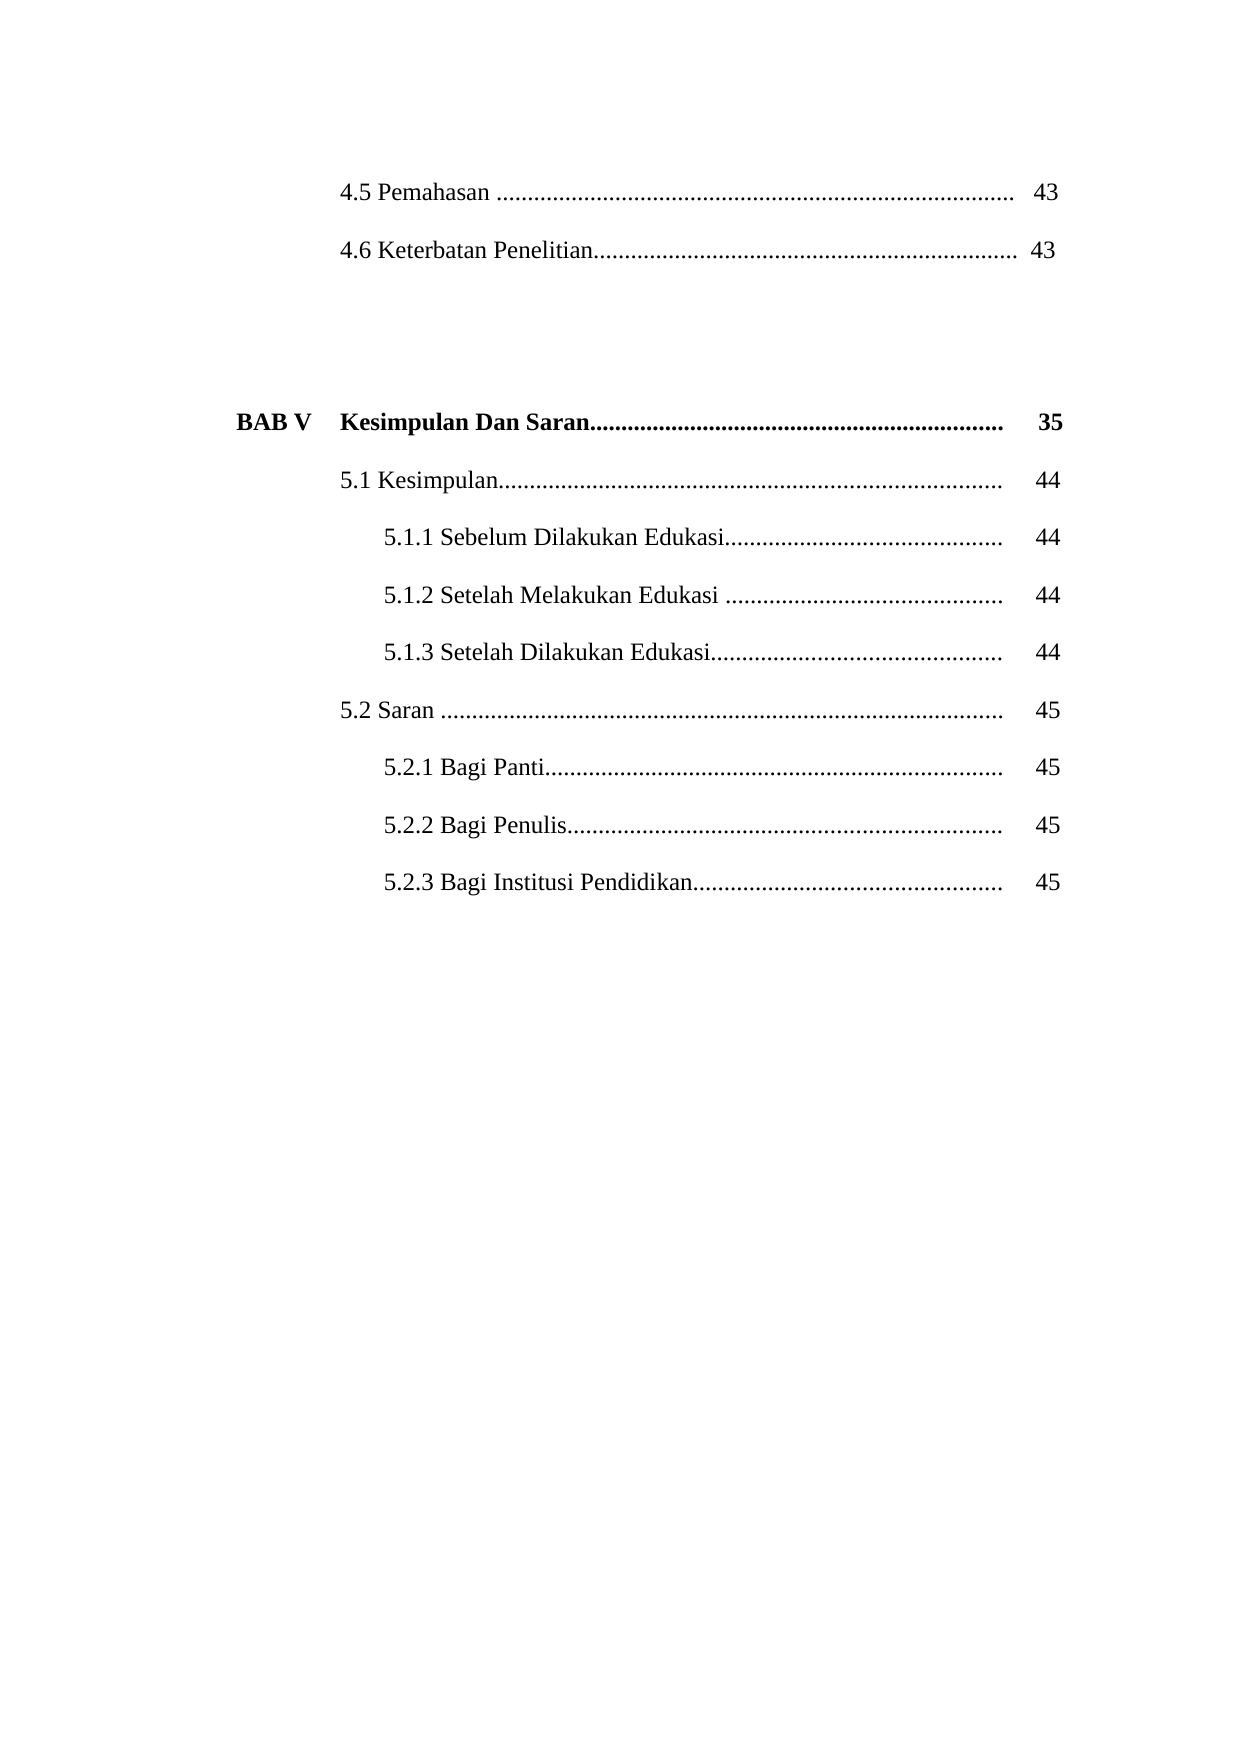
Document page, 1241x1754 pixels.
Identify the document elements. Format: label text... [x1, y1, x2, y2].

text 5.2.2 Bagi Penulis 45 [236, 810, 1063, 838]
text 5.2.3 Bagi Institusi Pendidikan 45 [236, 867, 1063, 896]
text 5.1.3 Setelah Dilakukan Edukasi 44 [236, 637, 1063, 666]
text 5.2.1 Bagi Panti 45 [236, 752, 1063, 781]
text 5.1.2 Setelah Melakukan Edukasi 44 [236, 580, 1063, 608]
text BAB V Kesimpulan Dan Saran 35 [236, 407, 1063, 436]
text 5.2 Saran 45 [236, 695, 1063, 723]
text 4.5 Pemahasan ................................................................................... 43 [236, 177, 1063, 206]
text 5.1.1 Sebelum Dilakukan Edukasi 44 [236, 522, 1063, 551]
text 4.6 Keterbatan Penelitian.................................................................... 43 [236, 235, 1063, 263]
text 5.1 Kesimpulan 44 [236, 465, 1063, 493]
